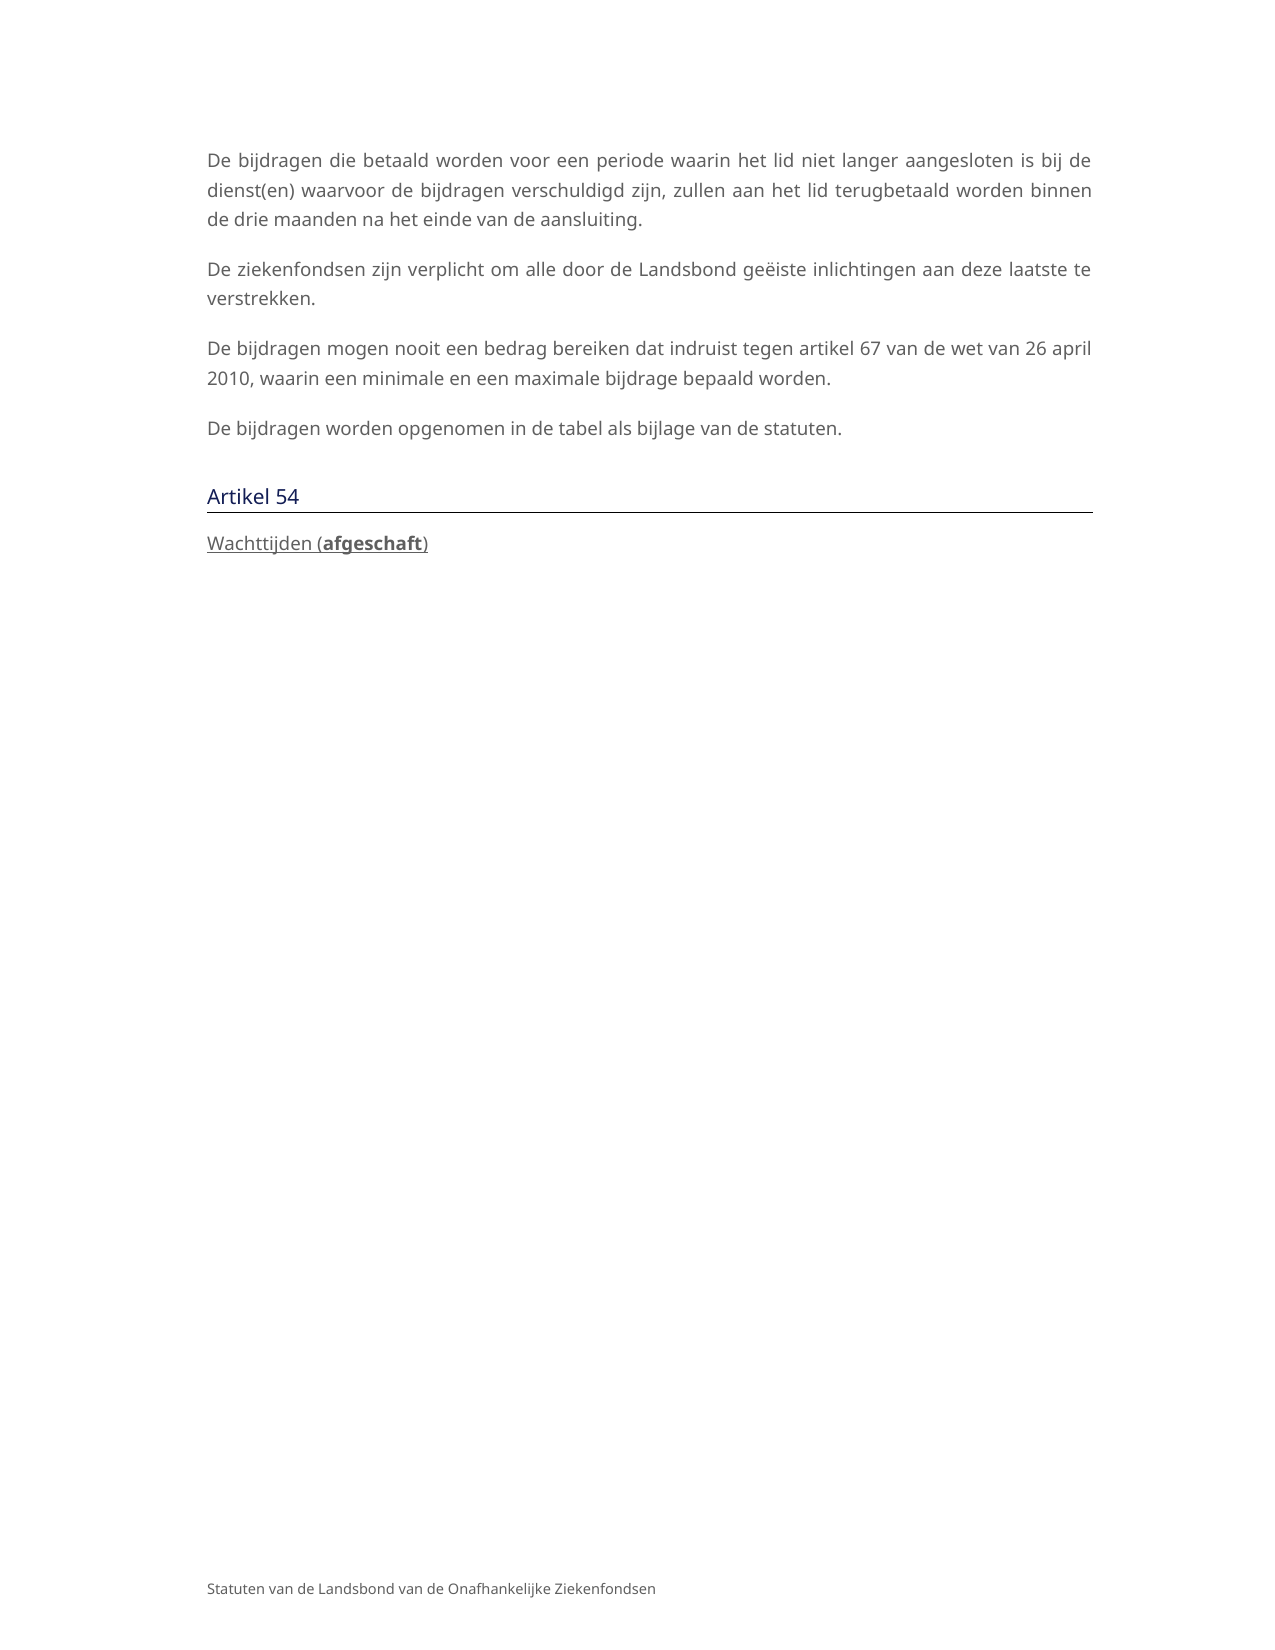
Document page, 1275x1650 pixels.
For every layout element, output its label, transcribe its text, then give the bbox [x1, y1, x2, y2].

subtitle Artikel 54 [207, 482, 1093, 512]
text De bijdragen mogen nooit een bedrag bereiken dat indruist tegen artikel 67 van de wet van 26 april 2010, waarin een minimale en een maximale bijdrage bepaald worden. [207, 336, 1093, 391]
text De bijdragen die betaald worden voor een periode waarin het lid niet langer aangesloten is bij de dienst(en) waarvoor de bijdragen verschuldigd zijn, zullen aan het lid terugbetaald worden binnen de drie maanden na het einde van de aansluiting. [207, 148, 1093, 232]
text De bijdragen worden opgenomen in de tabel als bijlage van de statuten. [207, 415, 1093, 441]
text De ziekenfondsen zijn verplicht om alle door de Landsbond geëiste inlichtingen aan deze laatste te verstrekken. [207, 256, 1093, 311]
text Wachttijden (afgeschaft) [207, 530, 1093, 556]
